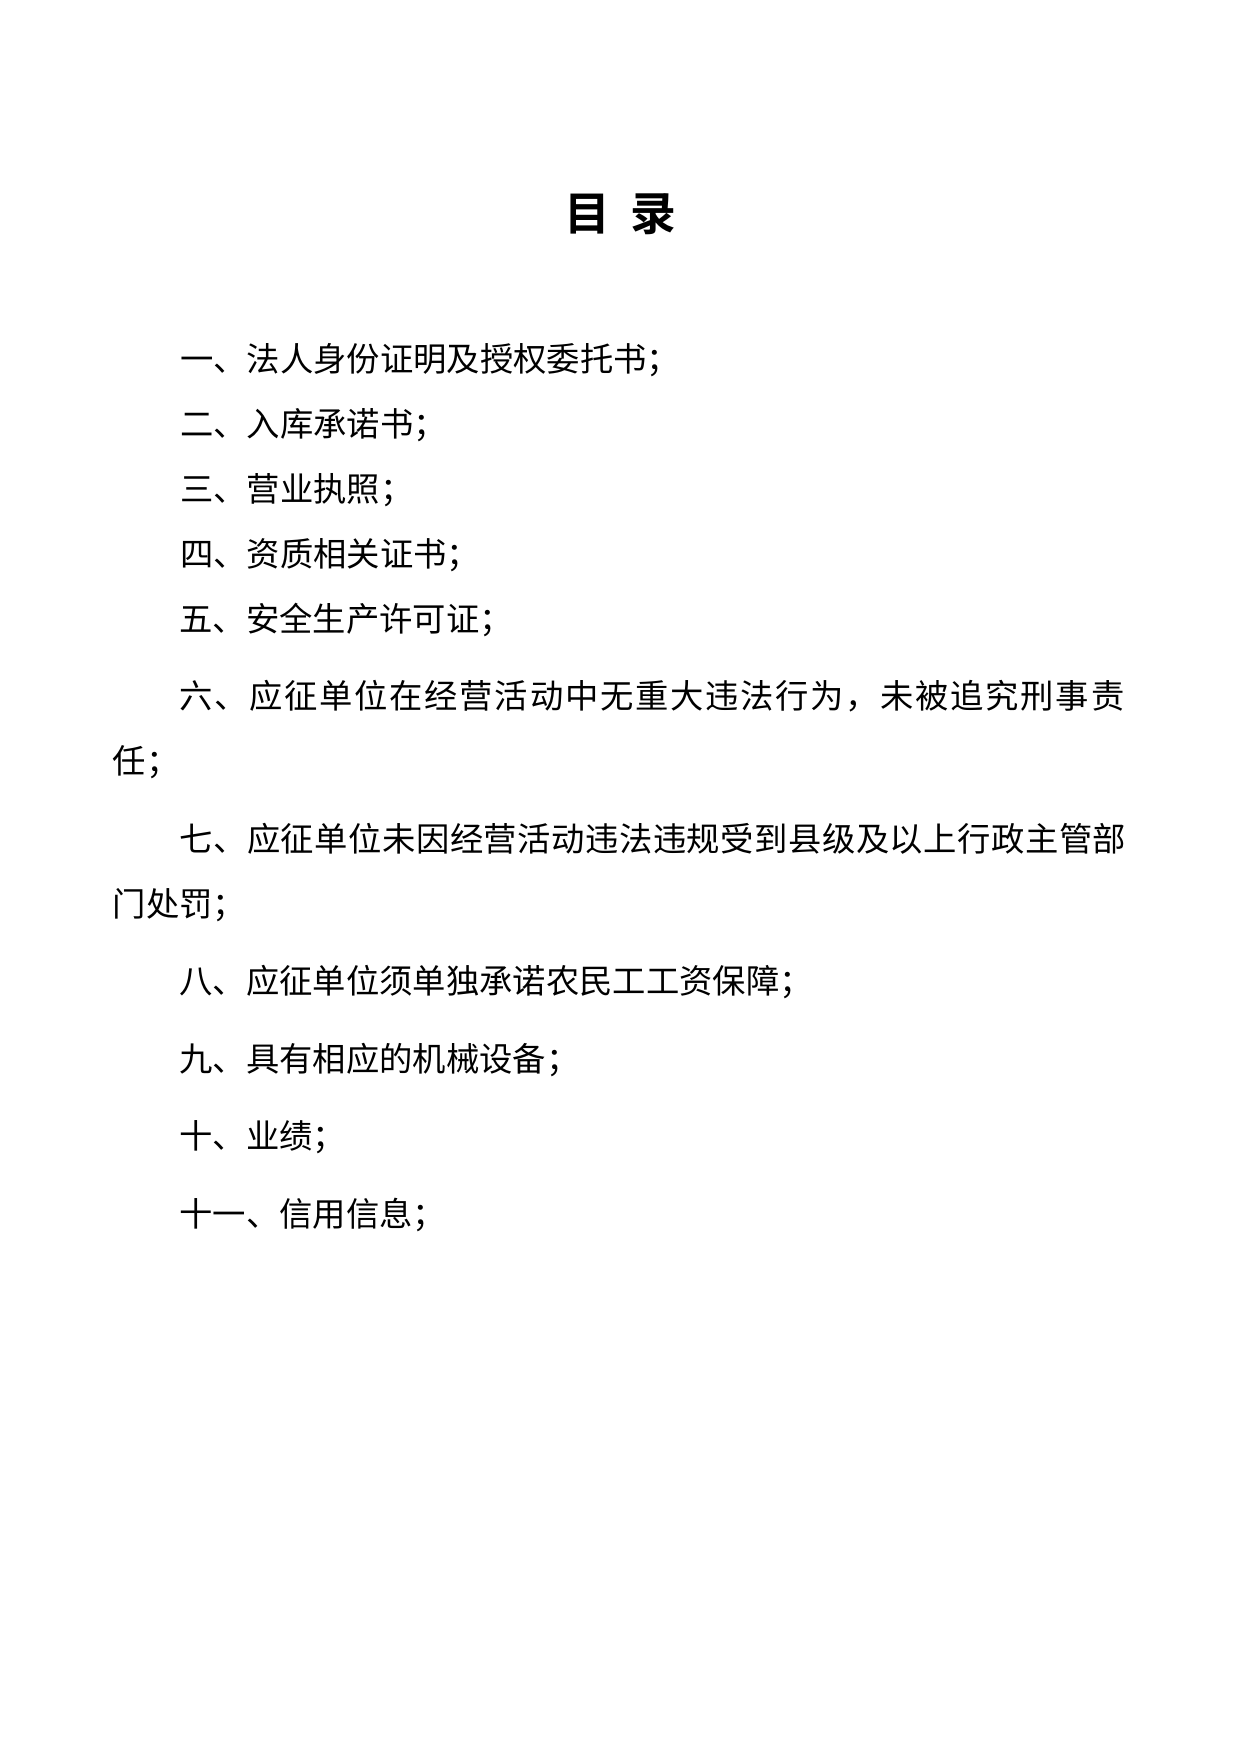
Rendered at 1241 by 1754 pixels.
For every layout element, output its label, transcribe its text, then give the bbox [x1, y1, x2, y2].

text 七、应征单位未因经营活动违法违规受到县级及以上行政主管部门处罚； [112, 804, 1128, 934]
text 八、应征单位须单独承诺农民工工资保障； [112, 947, 1128, 1012]
text 六、应征单位在经营活动中无重大违法行为，未被追究刑事责任； [112, 662, 1128, 792]
text 十一、信用信息； [112, 1179, 1128, 1244]
text 目 录 [112, 162, 1128, 259]
text 五、安全生产许可证； [112, 584, 1128, 649]
text 十、业绩； [112, 1102, 1128, 1167]
text 二、入库承诺书； [112, 389, 1128, 454]
text 九、具有相应的机械设备； [112, 1024, 1128, 1089]
text 一、法人身份证明及授权委托书； [112, 324, 1128, 389]
text 三、营业执照； [112, 454, 1128, 519]
text 四、资质相关证书； [112, 519, 1128, 584]
